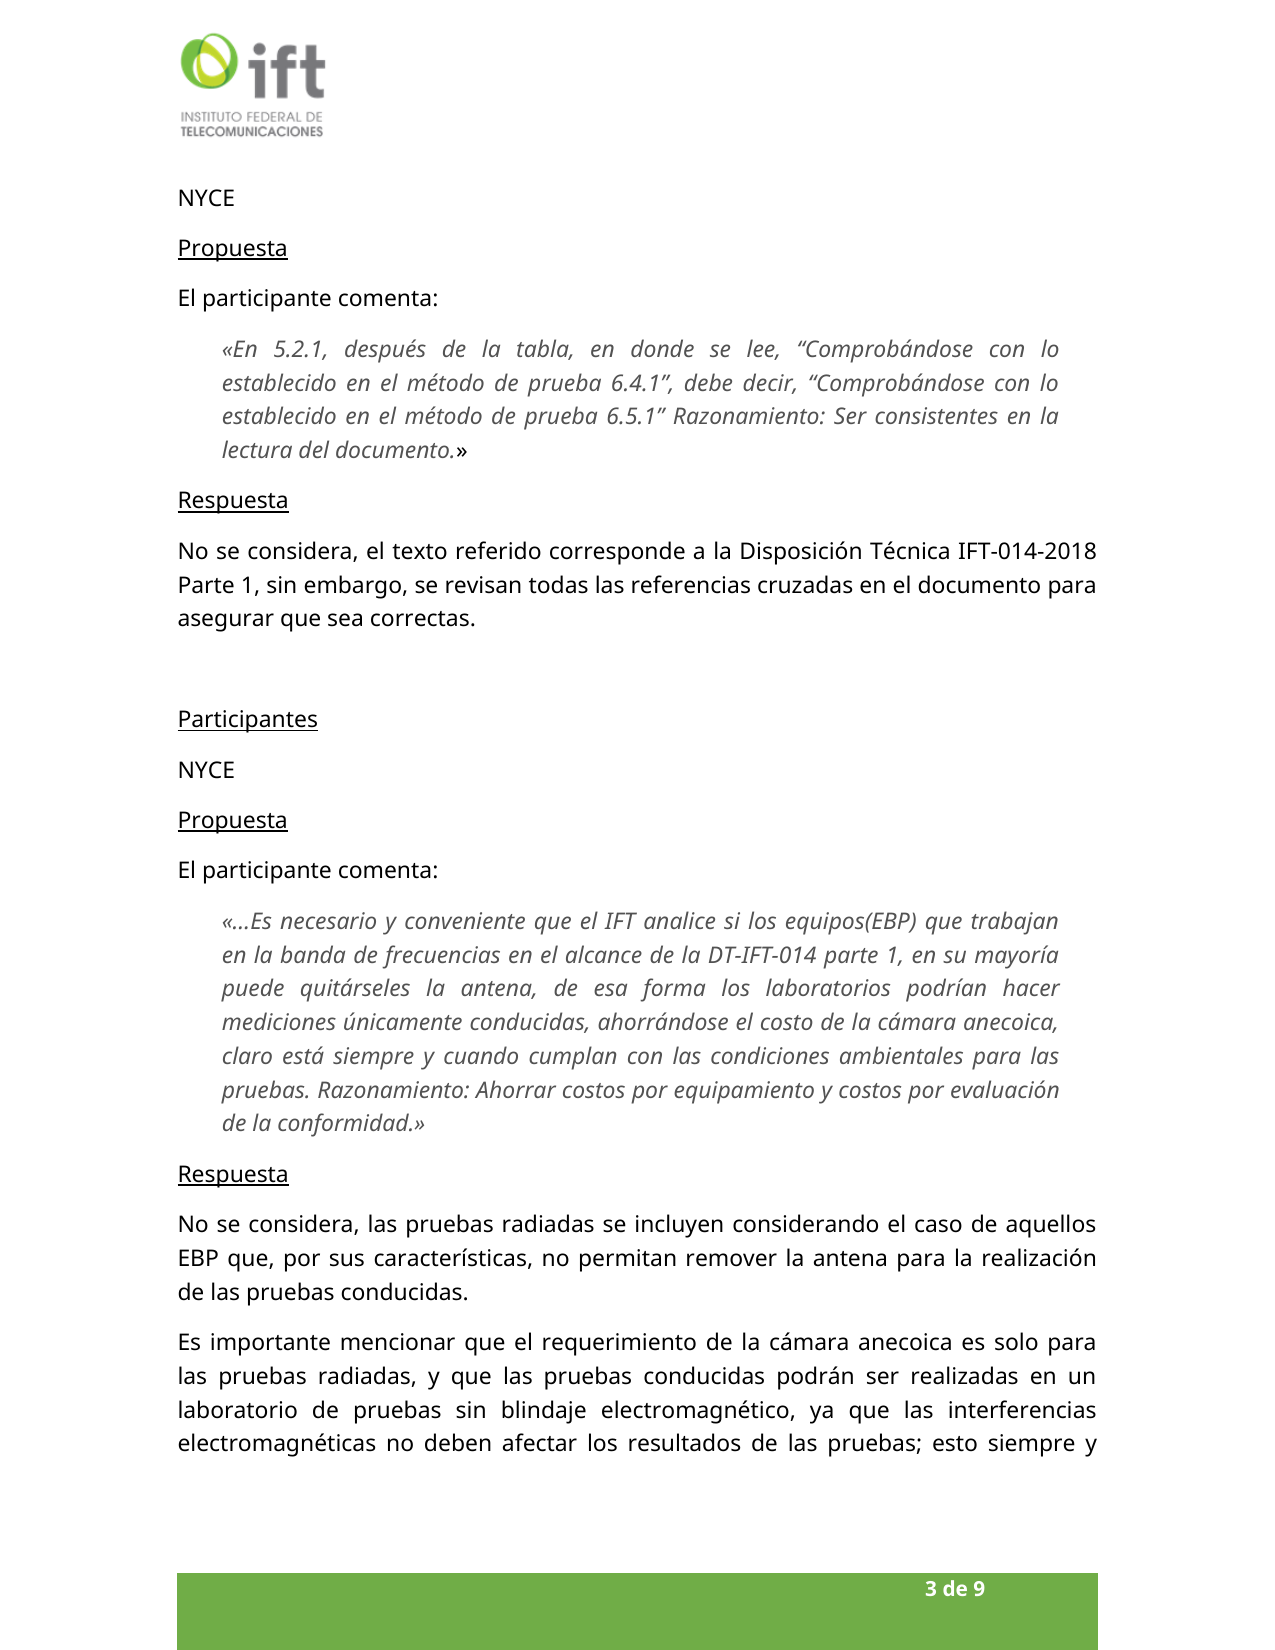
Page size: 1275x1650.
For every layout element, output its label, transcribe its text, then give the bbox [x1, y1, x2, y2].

text Propuesta [177, 804, 1098, 835]
text Propuesta [177, 232, 1098, 263]
text «En 5.2.1, después de la tabla, en donde se lee, “Comprobándose con lo establecido en el método de prueba 6.4.1”, debe decir, “Comprobándose con lo establecido en el método de prueba 6.5.1” Razonamiento: Ser consistentes en la lectura del documento.» [222, 333, 1063, 465]
text Respuesta [177, 484, 1098, 516]
text El participante comenta: [177, 282, 1098, 314]
text NYCE [177, 182, 1098, 213]
text No se considera, las pruebas radiadas se incluyen considerando el caso de aquellos EBP que, por sus características, no permitan remover la antena para la realización de las pruebas conducidas. [177, 1208, 1098, 1307]
text «…Es necesario y conveniente que el IFT analice si los equipos(EBP) que trabajan en la banda de frecuencias en el alcance de la DT-IFT-014 parte 1, en su mayoría puede quitárseles la antena, de esa forma los laboratorios podrían hacer mediciones únicamente conducidas, ahorrándose el costo de la cámara anecoica, claro está siempre y cuando cumplan con las condiciones ambientales para las pruebas. Razonamiento: Ahorrar costos por equipamiento y costos por evaluación de la conformidad.» [222, 905, 1063, 1139]
picture [177, 27, 334, 145]
text No se considera, el texto referido corresponde a la Disposición Técnica IFT-014-2018 Parte 1, sin embargo, se revisan todas las referencias cruzadas en el documento para asegurar que sea correctas. [177, 535, 1098, 634]
text Respuesta [177, 1158, 1098, 1189]
text Participantes [177, 703, 1098, 734]
text El participante comenta: [177, 854, 1098, 886]
text NYCE [177, 754, 1098, 785]
